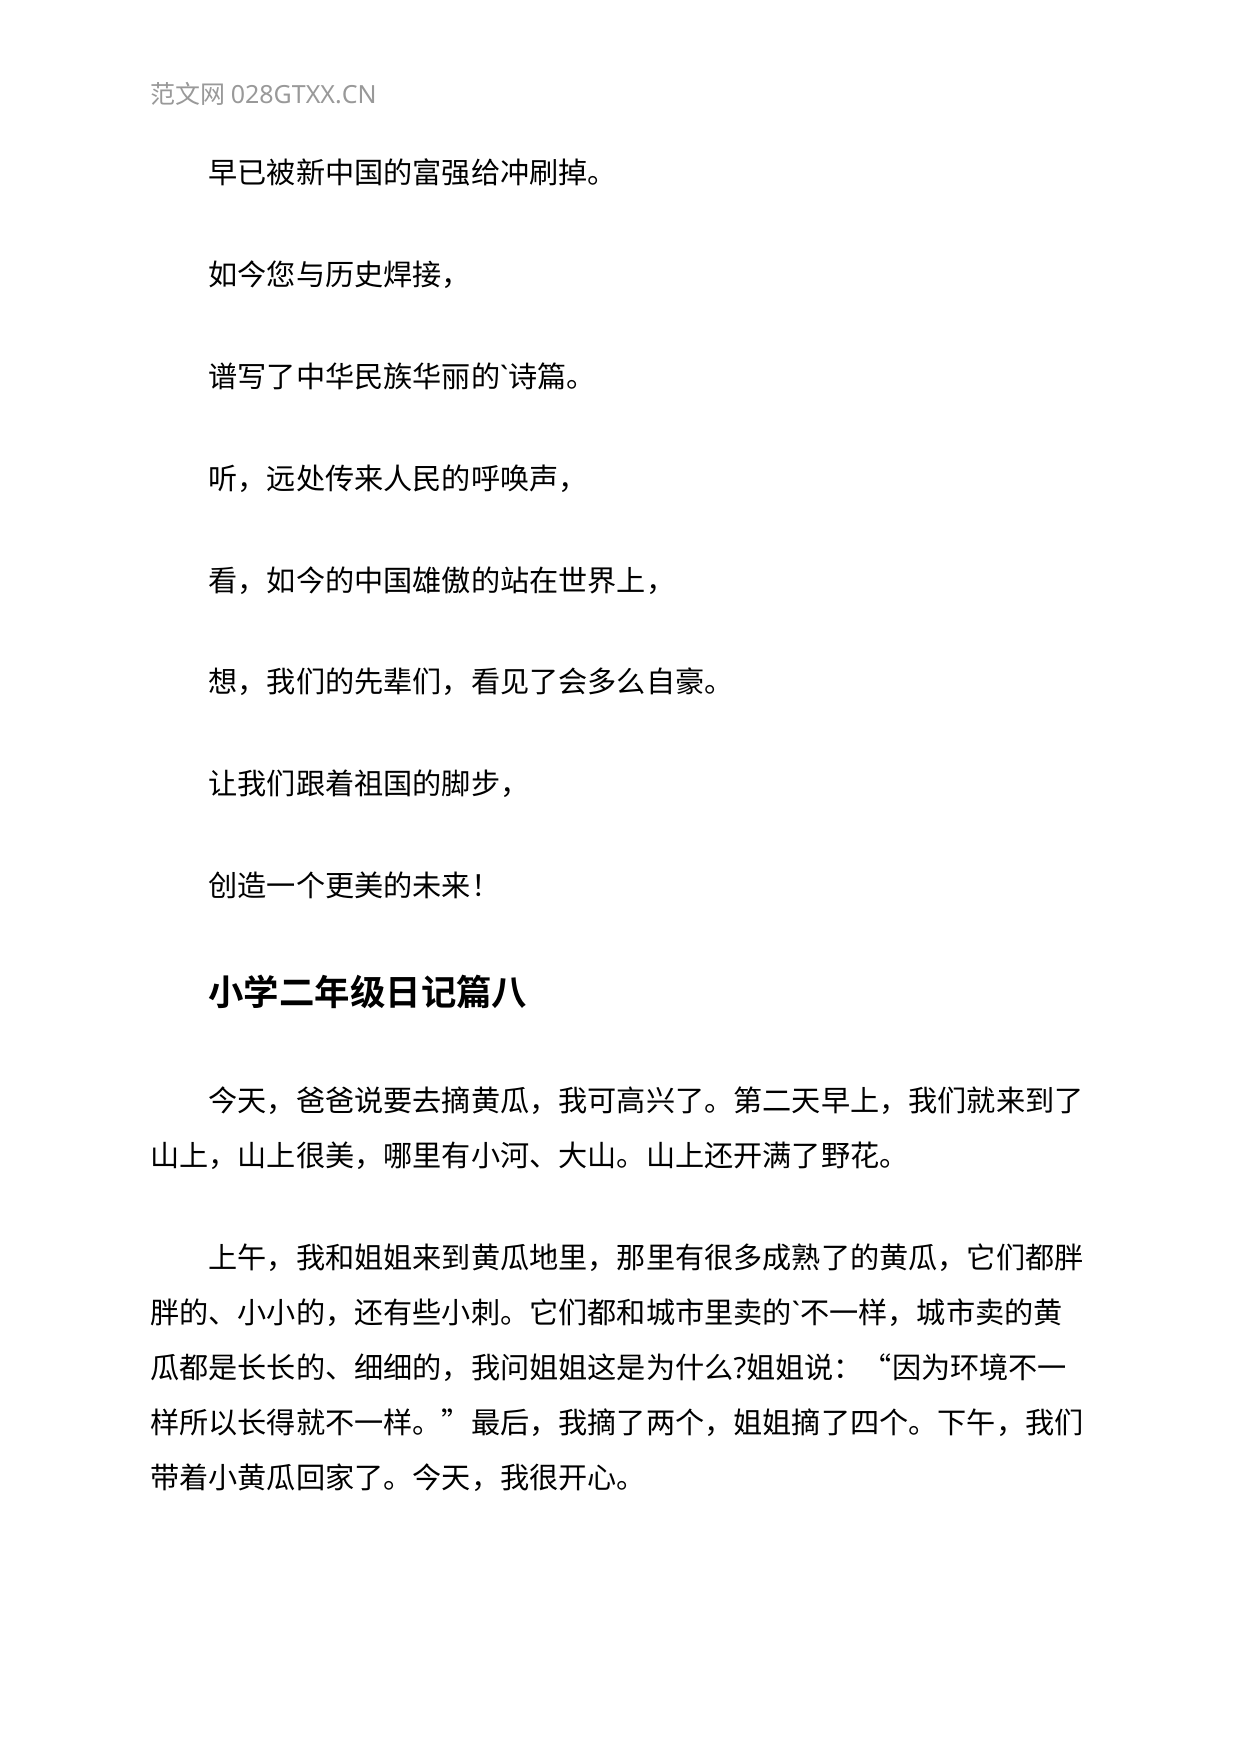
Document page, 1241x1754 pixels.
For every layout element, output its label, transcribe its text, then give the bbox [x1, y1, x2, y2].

text 听，远处传来人民的呼唤声， [150, 456, 1090, 498]
text 谱写了中华民族华丽的`诗篇。 [150, 353, 1090, 396]
text 看，如今的中国雄傲的站在世界上， [150, 557, 1090, 599]
text 如今您与历史焊接， [150, 252, 1090, 294]
text 让我们跟着祖国的脚步， [150, 761, 1090, 803]
text 小学二年级日记篇八 [150, 964, 1090, 1016]
text 上午，我和姐姐来到黄瓜地里，那里有很多成熟了的黄瓜，它们都胖胖的、小小的，还有些小刺。它们都和城市里卖的`不一样，城市卖的黄瓜都是长长的、细细的，我问姐姐这是为什么?姐姐说：“因为环境不一样所以长得就不一样。”最后，我摘了两个，姐姐摘了四个。下午，我们带着小黄瓜回家了。今天，我很开心。 [150, 1234, 1090, 1497]
text 创造一个更美的未来！ [150, 863, 1090, 905]
text 今天，爸爸说要去摘黄瓜，我可高兴了。第二天早上，我们就来到了山上，山上很美，哪里有小河、大山。山上还开满了野花。 [150, 1078, 1090, 1175]
text 早已被新中国的富强给冲刷掉。 [150, 150, 1090, 192]
text 想，我们的先辈们，看见了会多么自豪。 [150, 659, 1090, 701]
